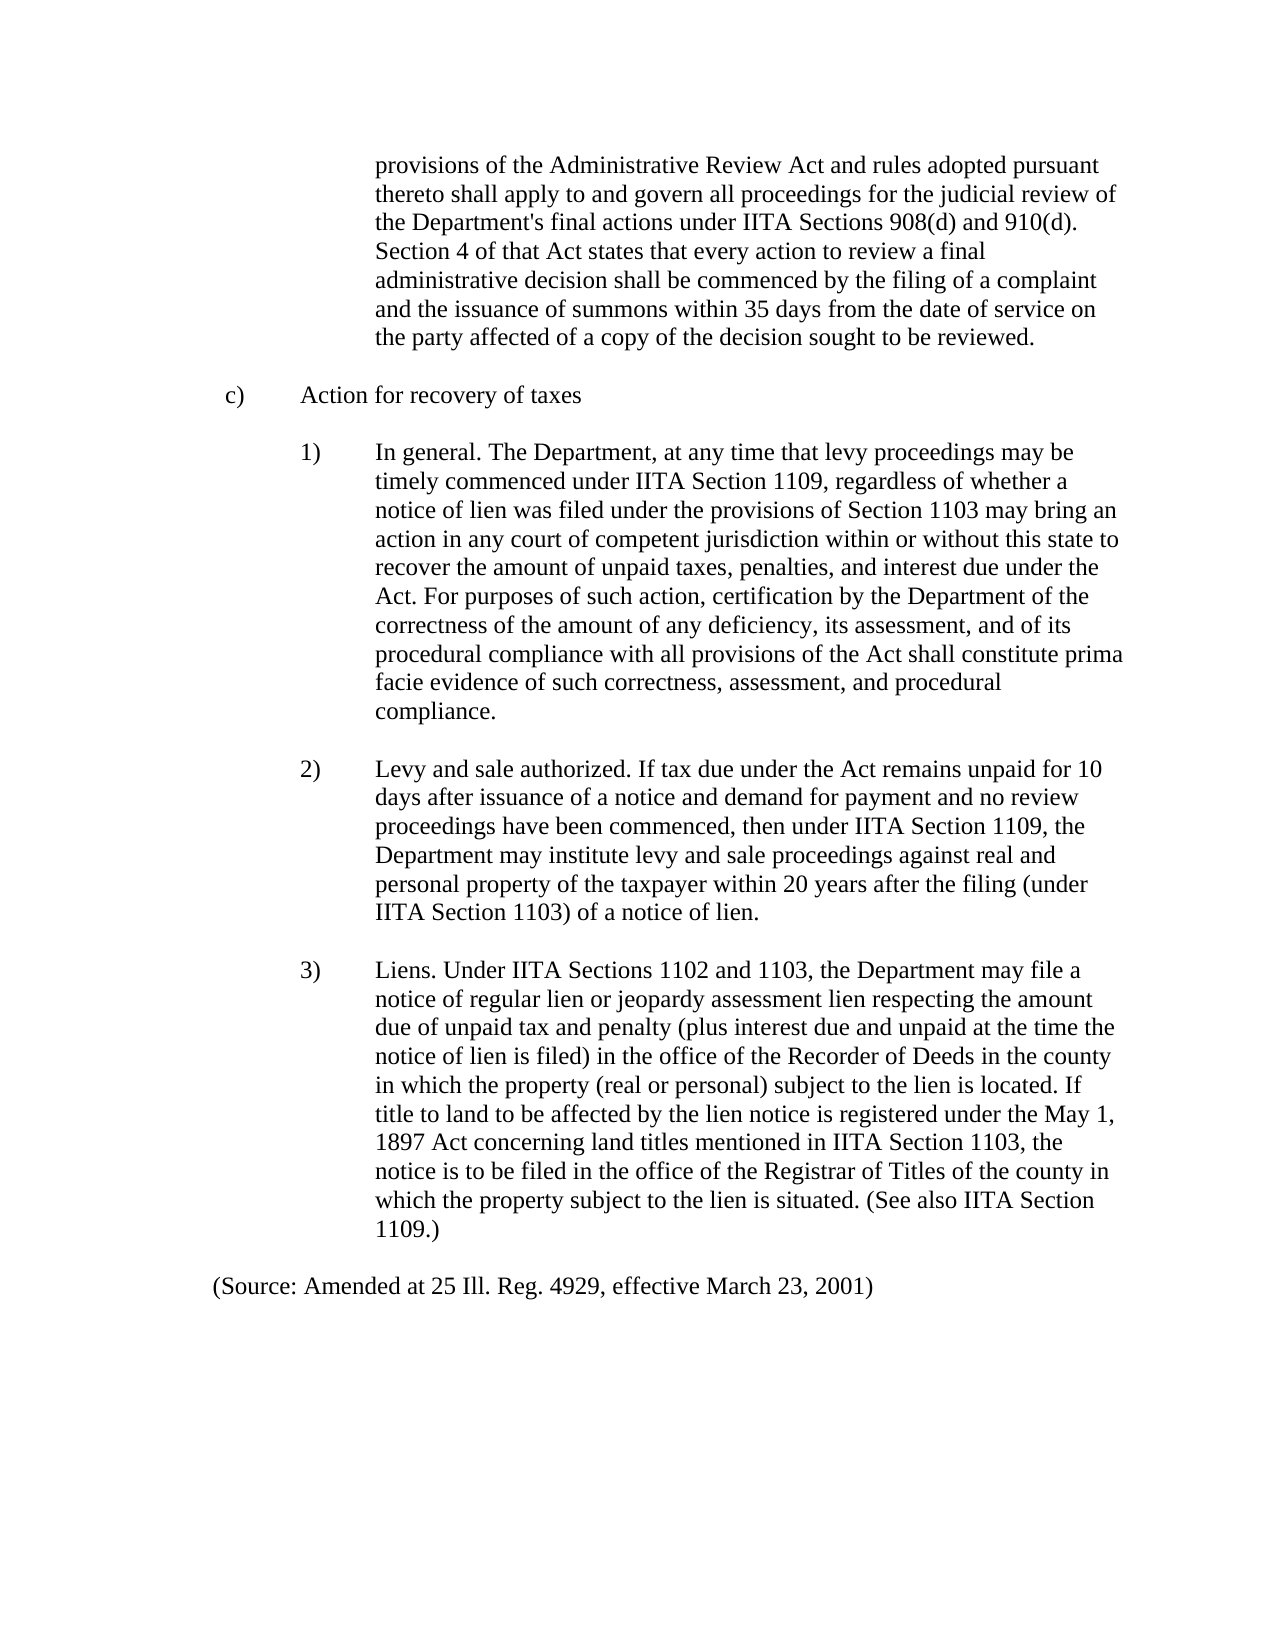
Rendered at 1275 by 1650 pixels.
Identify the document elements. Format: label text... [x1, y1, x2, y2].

text 2) Levy and sale authorized. If tax due under the Act remains unpaid for 10 days after issuance of a notice and demand for payment and no review proceedings have been commenced, then under IITA Section 1109, the Department may institute levy and sale proceedings against real and personal property of the taxpayer within 20 years after the filing (under IITA Section 1103) of a notice of lien. [300, 754, 1125, 926]
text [300, 150, 1125, 351]
text c) Action for recovery of taxes [150, 380, 1125, 409]
text 3) Liens. Under IITA Sections 1102 and 1103, the Department may file a notice of regular lien or jeopardy assessment lien respecting the amount due of unpaid tax and penalty (plus interest due and unpaid at the time the notice of lien is filed) in the office of the Recorder of Deeds in the county in which the property (real or personal) subject to the lien is located. If title to land to be affected by the lien notice is registered under the May 1, 1897 Act concerning land titles mentioned in IITA Section 1103, the notice is to be filed in the office of the Registrar of Titles of the county in which the property subject to the lien is situated. (See also IITA Section 1109.) [300, 955, 1125, 1242]
text 1) In general. The Department, at any time that levy proceedings may be timely commenced under IITA Section 1109, regardless of whether a notice of lien was filed under the provisions of Section 1103 may bring an action in any court of competent jurisdiction within or without this state to recover the amount of unpaid taxes, penalties, and interest due under the Act. For purposes of such action, certification by the Department of the correctness of the amount of any deficiency, its assessment, and of its procedural compliance with all provisions of the Act shall constitute prima facie evidence of such correctness, assessment, and procedural compliance. [300, 437, 1125, 725]
text (Source: Amended at 25 Ill. Reg. 4929, effective March 23, 2001) [212, 1271, 1125, 1300]
